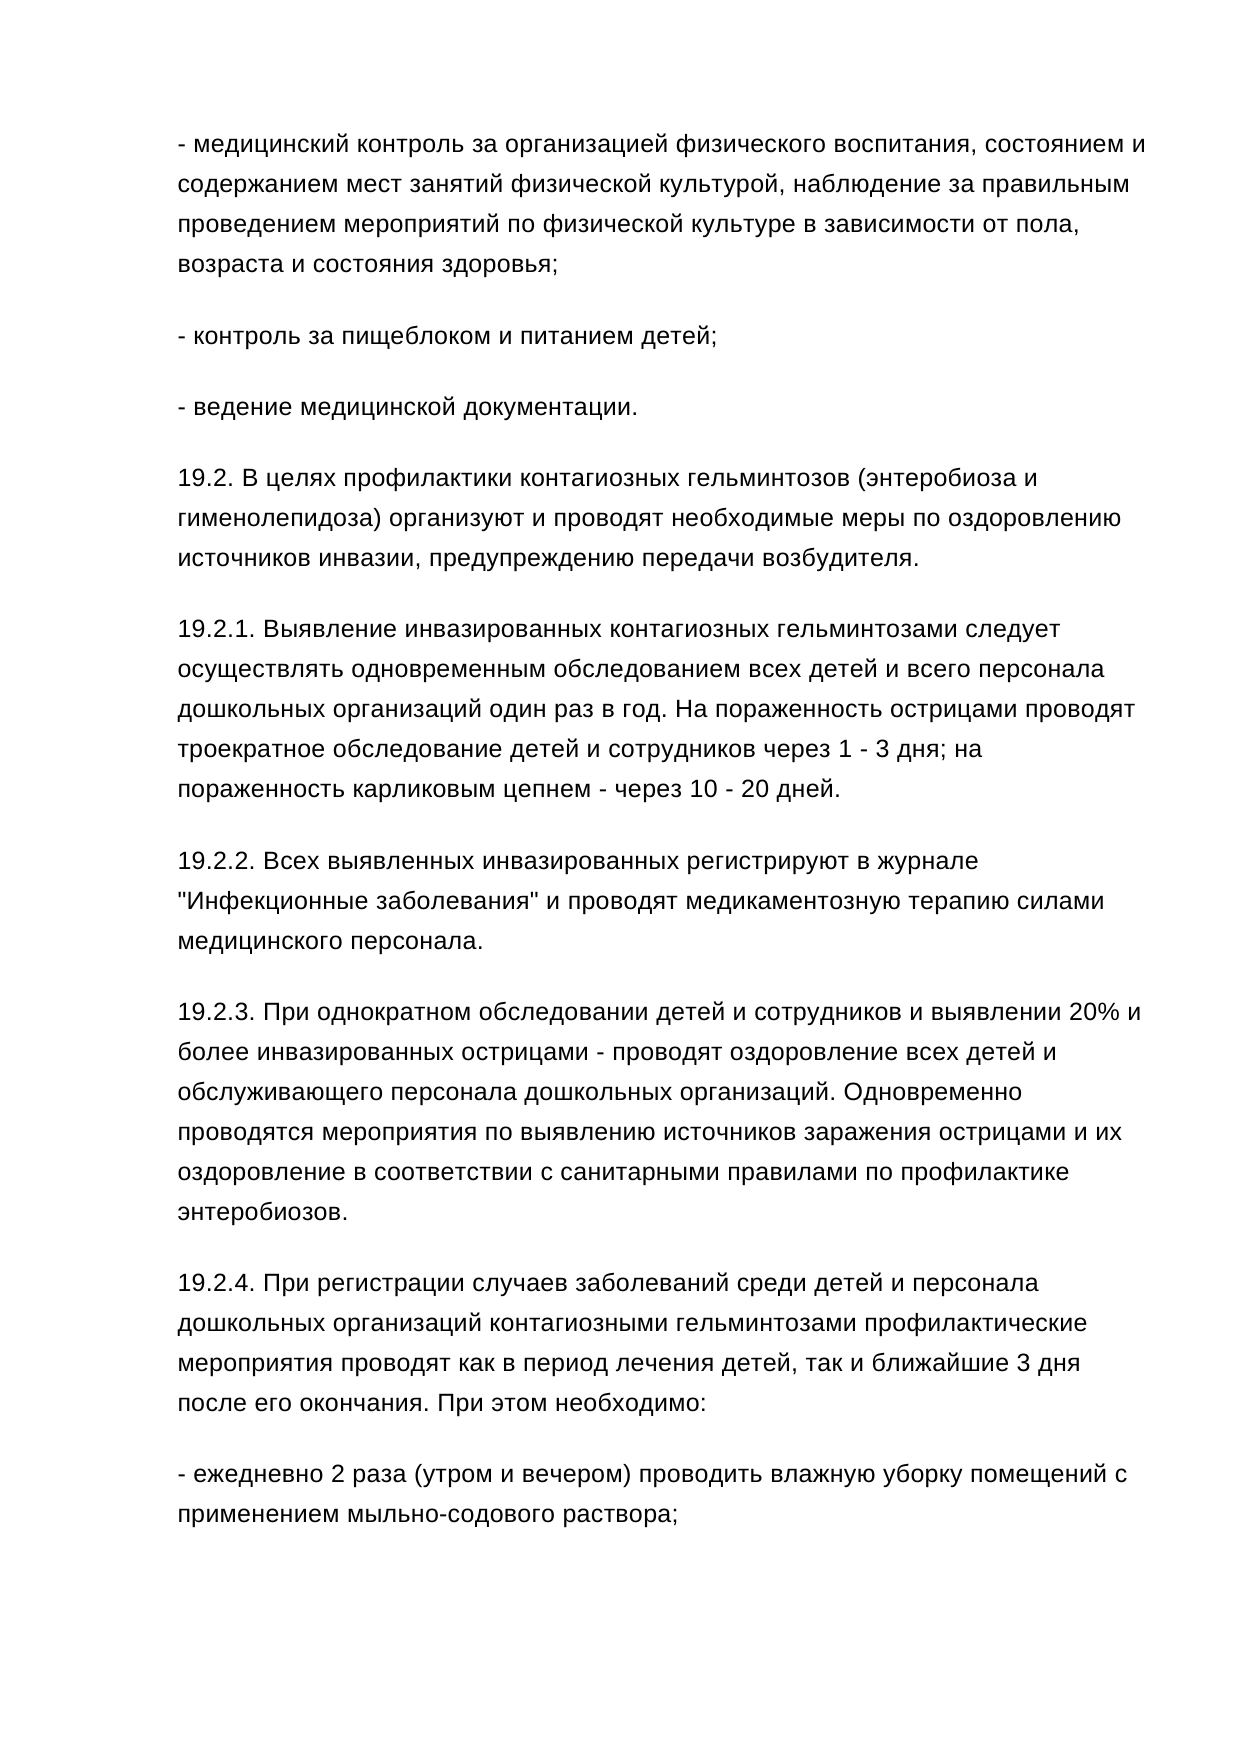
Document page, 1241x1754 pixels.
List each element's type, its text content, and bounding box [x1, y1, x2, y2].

text 19.2.3. При однократном обследовании детей и сотрудников и выявлении 20% и более инвазированных острицами - проводят оздоровление всех детей и обслуживающего персонала дошкольных организаций. Одновременно проводятся мероприятия по выявлению источников заражения острицами и их оздоровление в соответствии с санитарными правилами по профилактике энтеробиозов. [177, 986, 1152, 1226]
text - контроль за пищеблоком и питанием детей; [177, 309, 1152, 349]
text - ежедневно 2 раза (утром и вечером) проводить влажную уборку помещений с применением мыльно-содового раствора; [177, 1448, 1152, 1528]
text 19.2.1. Выявление инвазированных контагиозных гельминтозами следует осуществлять одновременным обследованием всех детей и всего персонала дошкольных организаций один раз в год. На пораженность острицами проводят троекратное обследование детей и сотрудников через 1 - 3 дня; на пораженность карликовым цепнем - через 10 - 20 дней. [177, 603, 1152, 803]
text 19.2. В целях профилактики контагиозных гельминтозов (энтеробиоза и гименолепидоза) организуют и проводят необходимые меры по оздоровлению источников инвазии, предупреждению передачи возбудителя. [177, 452, 1152, 572]
text 19.2.2. Всех выявленных инвазированных регистрируют в журнале "Инфекционные заболевания" и проводят медикаментозную терапию силами медицинского персонала. [177, 834, 1152, 954]
text 19.2.4. При регистрации случаев заболеваний среди детей и персонала дошкольных организаций контагиозными гельминтозами профилактические мероприятия проводят как в период лечения детей, так и ближайшие 3 дня после его окончания. При этом необходимо: [177, 1257, 1152, 1417]
text - медицинский контроль за организацией физического воспитания, состоянием и содержанием мест занятий физической культурой, наблюдение за правильным проведением мероприятий по физической культуре в зависимости от пола, возраста и состояния здоровья; [177, 118, 1152, 278]
text - ведение медицинской документации. [177, 381, 1152, 421]
